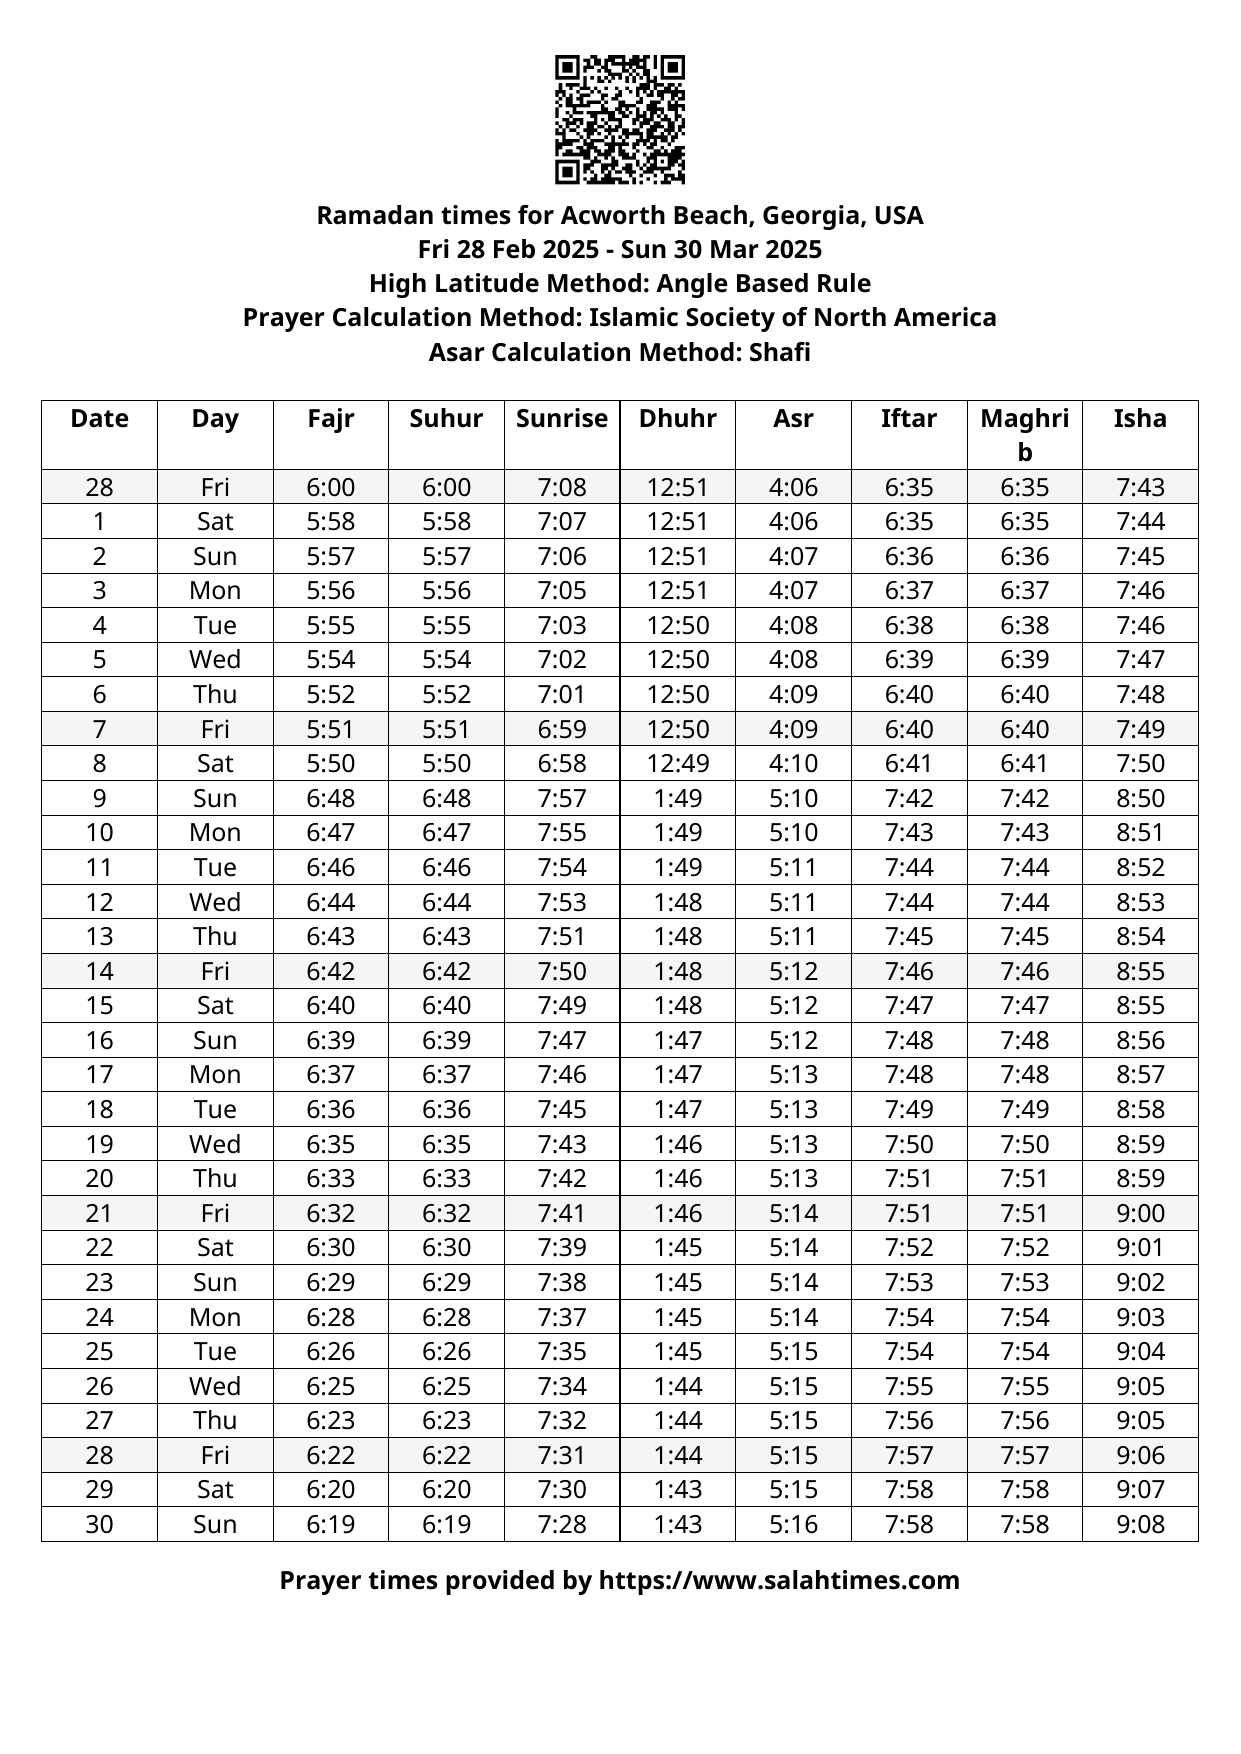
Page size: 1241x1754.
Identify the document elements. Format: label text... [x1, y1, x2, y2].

table_cell Fri [158, 470, 273, 503]
table_cell 6:40 [852, 677, 967, 711]
table_cell 1:44 [621, 1404, 735, 1437]
table_cell 6:35 [852, 470, 967, 503]
table_cell 1:47 [621, 1058, 735, 1091]
table_cell 7:42 [852, 781, 967, 814]
table_cell 9:01 [1083, 1231, 1198, 1264]
table_cell 7:49 [852, 1092, 967, 1126]
table_cell 6:38 [852, 608, 967, 642]
table_cell 12:51 [621, 470, 735, 503]
table_cell 12:51 [621, 504, 735, 538]
table_cell 1:49 [621, 781, 735, 814]
table_cell 1:49 [621, 816, 735, 849]
table_cell 7:51 [968, 1161, 1082, 1195]
table_cell 6:36 [274, 1092, 388, 1126]
text High Latitude Method: Angle Based Rule [42, 266, 1198, 300]
table_cell 6:00 [274, 470, 388, 503]
table_cell 1:48 [621, 954, 735, 987]
table_cell 7:58 [968, 1473, 1082, 1506]
table_cell 9:05 [1083, 1404, 1198, 1437]
table_cell 7:58 [852, 1473, 967, 1506]
table_cell 6:47 [274, 816, 388, 849]
table_cell 1:46 [621, 1127, 735, 1160]
table_cell 5:13 [736, 1092, 851, 1126]
table_cell 7:44 [1083, 504, 1198, 538]
table_cell 1:45 [621, 1265, 735, 1299]
table_cell 6:41 [852, 746, 967, 780]
table_cell 7:35 [505, 1334, 619, 1368]
table_cell 8:57 [1083, 1058, 1198, 1091]
table_cell 8:58 [1083, 1092, 1198, 1126]
table_cell 5:12 [736, 954, 851, 987]
table_cell 7:48 [968, 1023, 1082, 1057]
table_cell 6:35 [274, 1127, 388, 1160]
table_cell 5:12 [736, 1023, 851, 1057]
table_cell 7:53 [852, 1265, 967, 1299]
table_cell 7:01 [505, 677, 619, 711]
table_cell 8:55 [1083, 989, 1198, 1022]
table_cell 6:19 [274, 1507, 388, 1541]
table_cell 7:43 [1083, 470, 1198, 503]
table_cell 7:51 [852, 1161, 967, 1195]
table_cell 12 [42, 885, 157, 918]
table_cell 5:15 [736, 1369, 851, 1402]
table_cell Sun [158, 781, 273, 814]
table_header Fajr [274, 401, 388, 469]
table_cell 5:11 [736, 850, 851, 884]
table_cell Thu [158, 1161, 273, 1195]
text Asar Calculation Method: Shafi [42, 334, 1198, 368]
table_cell 7:39 [505, 1231, 619, 1264]
table_cell 9:02 [1083, 1265, 1198, 1299]
table_cell 7:51 [968, 1196, 1082, 1229]
table_cell 28 [42, 470, 157, 503]
table_cell 4:06 [736, 504, 851, 538]
table_cell 6:40 [968, 712, 1082, 745]
table_cell 4:08 [736, 608, 851, 642]
table_cell 5:51 [274, 712, 388, 745]
table_cell 7:57 [968, 1438, 1082, 1472]
table_cell 5:55 [274, 608, 388, 642]
table_cell 6:20 [274, 1473, 388, 1506]
table_cell 6:39 [968, 643, 1082, 676]
table_cell 23 [42, 1265, 157, 1299]
table_cell 30 [42, 1507, 157, 1541]
table_cell 6:36 [968, 539, 1082, 572]
table_cell 6:00 [389, 470, 504, 503]
table_cell 6:33 [389, 1161, 504, 1195]
table_cell 12:51 [621, 539, 735, 572]
table_cell 1:45 [621, 1300, 735, 1333]
table_cell 8:50 [1083, 781, 1198, 814]
table_cell 6:32 [274, 1196, 388, 1229]
table_cell Thu [158, 677, 273, 711]
table_cell 12:51 [621, 574, 735, 607]
table_cell 7:43 [852, 816, 967, 849]
table_cell 6:48 [274, 781, 388, 814]
table_cell 7:49 [505, 989, 619, 1022]
table_cell 1:47 [621, 1023, 735, 1057]
table_cell Fri [158, 1196, 273, 1229]
table_cell 19 [42, 1127, 157, 1160]
table_cell 6:39 [274, 1023, 388, 1057]
table_cell 7:44 [852, 885, 967, 918]
table_cell 1:48 [621, 919, 735, 953]
table_cell Thu [158, 1404, 273, 1437]
table_cell 7:46 [1083, 574, 1198, 607]
table_cell 7:53 [968, 1265, 1082, 1299]
table_cell 22 [42, 1231, 157, 1264]
table_cell 6:58 [505, 746, 619, 780]
table_cell 7:56 [852, 1404, 967, 1437]
table_cell 13 [42, 919, 157, 953]
table_cell Wed [158, 643, 273, 676]
table_cell 7:47 [852, 989, 967, 1022]
table_cell 6:32 [389, 1196, 504, 1229]
table_cell 5:55 [389, 608, 504, 642]
table_cell 7:28 [505, 1507, 619, 1541]
table_cell 7:43 [968, 816, 1082, 849]
table_cell 6:38 [968, 608, 1082, 642]
table_cell 20 [42, 1161, 157, 1195]
table_cell 1:43 [621, 1507, 735, 1541]
table_cell 7:50 [505, 954, 619, 987]
table_cell 6:37 [852, 574, 967, 607]
table_cell Tue [158, 608, 273, 642]
table_cell 7:54 [968, 1334, 1082, 1368]
table_cell 18 [42, 1092, 157, 1126]
table_cell 6:20 [389, 1473, 504, 1506]
table_cell Fri [158, 954, 273, 987]
table_cell 7:46 [968, 954, 1082, 987]
table_cell Tue [158, 1092, 273, 1126]
table_cell 6:39 [852, 643, 967, 676]
table_cell 9:08 [1083, 1507, 1198, 1541]
table_cell 5:11 [736, 919, 851, 953]
table_cell 11 [42, 850, 157, 884]
table_cell 6:41 [968, 746, 1082, 780]
table_cell 5:15 [736, 1334, 851, 1368]
text Prayer Calculation Method: Islamic Society of North America [42, 300, 1198, 334]
table_cell 6:35 [968, 504, 1082, 538]
table_cell 5:10 [736, 816, 851, 849]
table_cell 12:50 [621, 643, 735, 676]
table_cell 5:13 [736, 1058, 851, 1091]
table_cell 8:54 [1083, 919, 1198, 953]
table_cell 5:58 [274, 504, 388, 538]
table_cell 6:42 [274, 954, 388, 987]
table_cell Mon [158, 816, 273, 849]
table_cell 7:34 [505, 1369, 619, 1402]
table_cell 7:06 [505, 539, 619, 572]
table_cell 6:35 [968, 470, 1082, 503]
table_cell 5:14 [736, 1265, 851, 1299]
table_cell Fri [158, 712, 273, 745]
table_cell 8:59 [1083, 1127, 1198, 1160]
table_cell Wed [158, 885, 273, 918]
table_cell 27 [42, 1404, 157, 1437]
table_cell 8 [42, 746, 157, 780]
table_cell 6:25 [389, 1369, 504, 1402]
table_cell 6:44 [389, 885, 504, 918]
table_cell 7:44 [968, 885, 1082, 918]
table_cell Sat [158, 746, 273, 780]
table_cell 6:46 [274, 850, 388, 884]
table_cell 6:35 [389, 1127, 504, 1160]
table_cell 6:29 [274, 1265, 388, 1299]
table_cell 7:47 [1083, 643, 1198, 676]
table_cell Wed [158, 1127, 273, 1160]
table_cell 6:22 [274, 1438, 388, 1472]
table_cell 7:54 [852, 1334, 967, 1368]
table_cell 7:45 [505, 1092, 619, 1126]
table_cell 6:28 [274, 1300, 388, 1333]
table_cell 12:49 [621, 746, 735, 780]
table_cell 5:12 [736, 989, 851, 1022]
table_cell 7:51 [505, 919, 619, 953]
table_cell 7:46 [1083, 608, 1198, 642]
table_header Day [158, 401, 273, 469]
table_cell 1:45 [621, 1334, 735, 1368]
table_cell 3 [42, 574, 157, 607]
table_cell 26 [42, 1369, 157, 1402]
table_cell 7:52 [852, 1231, 967, 1264]
table_cell 1:48 [621, 989, 735, 1022]
table_cell Sat [158, 989, 273, 1022]
table_cell 7:54 [852, 1300, 967, 1333]
table_cell 5:57 [389, 539, 504, 572]
table_cell 6:42 [389, 954, 504, 987]
table_cell 10 [42, 816, 157, 849]
table_cell Sun [158, 1507, 273, 1541]
table_cell 7:45 [1083, 539, 1198, 572]
table_cell 7:55 [505, 816, 619, 849]
table_cell Sat [158, 1231, 273, 1264]
table_cell 7:50 [968, 1127, 1082, 1160]
table_cell Sat [158, 504, 273, 538]
table_header Iftar [852, 401, 967, 469]
table_cell 6:37 [389, 1058, 504, 1091]
table_cell 7:02 [505, 643, 619, 676]
table_cell 28 [42, 1438, 157, 1472]
table_cell 5:50 [389, 746, 504, 780]
table_cell 6:39 [389, 1023, 504, 1057]
table_cell 7:53 [505, 885, 619, 918]
table_cell 6:28 [389, 1300, 504, 1333]
table_cell 7:58 [968, 1507, 1082, 1541]
table_header Maghrib [968, 401, 1082, 469]
table_cell 7:52 [968, 1231, 1082, 1264]
table_header Asr [736, 401, 851, 469]
table_cell Thu [158, 919, 273, 953]
table_cell 21 [42, 1196, 157, 1229]
table_cell 7:46 [505, 1058, 619, 1091]
table_cell 1:49 [621, 850, 735, 884]
table_cell 12:50 [621, 677, 735, 711]
table_cell 5:52 [389, 677, 504, 711]
table_cell 5:15 [736, 1473, 851, 1506]
table_cell 5:52 [274, 677, 388, 711]
table_cell 7:49 [1083, 712, 1198, 745]
table_cell 7:55 [852, 1369, 967, 1402]
table_cell 1:44 [621, 1369, 735, 1402]
table_cell 7:44 [968, 850, 1082, 884]
table_cell 24 [42, 1300, 157, 1333]
table_cell 7:50 [1083, 746, 1198, 780]
table_cell 5:14 [736, 1231, 851, 1264]
table_cell 6:44 [274, 885, 388, 918]
table_cell 5:54 [389, 643, 504, 676]
table_cell 7:47 [968, 989, 1082, 1022]
table_cell 6 [42, 677, 157, 711]
table_cell Sun [158, 1023, 273, 1057]
table_cell 7:48 [852, 1058, 967, 1091]
table_cell 8:51 [1083, 816, 1198, 849]
table_cell 5:10 [736, 781, 851, 814]
table_cell 7:08 [505, 470, 619, 503]
table_cell 6:22 [389, 1438, 504, 1472]
table_cell 9 [42, 781, 157, 814]
table_cell 4:08 [736, 643, 851, 676]
table_header Dhuhr [621, 401, 735, 469]
table_cell 4:10 [736, 746, 851, 780]
table_cell 7:56 [968, 1404, 1082, 1437]
table_cell 7:30 [505, 1473, 619, 1506]
text Prayer times provided by https://www.salahtimes.com [42, 1563, 1198, 1597]
table_cell 5:50 [274, 746, 388, 780]
table_cell 8:56 [1083, 1023, 1198, 1057]
table_cell 6:36 [852, 539, 967, 572]
text Fri 28 Feb 2025 - Sun 30 Mar 2025 [42, 232, 1198, 266]
table_cell Sun [158, 539, 273, 572]
table_cell 8:59 [1083, 1161, 1198, 1195]
table_cell 6:40 [389, 989, 504, 1022]
table_cell 29 [42, 1473, 157, 1506]
table_cell 6:23 [389, 1404, 504, 1437]
table_cell 7:45 [852, 919, 967, 953]
table_cell 6:59 [505, 712, 619, 745]
table_cell 2 [42, 539, 157, 572]
table_cell 7:55 [968, 1369, 1082, 1402]
table_cell Sun [158, 1265, 273, 1299]
table_cell 5:15 [736, 1438, 851, 1472]
table_cell 7:48 [852, 1023, 967, 1057]
table_cell 5:15 [736, 1404, 851, 1437]
table_cell 6:33 [274, 1161, 388, 1195]
text Ramadan times for Acworth Beach, Georgia, USA [42, 198, 1198, 232]
table_cell Fri [158, 1438, 273, 1472]
table_cell 6:47 [389, 816, 504, 849]
table_cell 6:40 [852, 712, 967, 745]
table_cell 7:48 [1083, 677, 1198, 711]
table_cell 8:55 [1083, 954, 1198, 987]
table_cell 7:54 [968, 1300, 1082, 1333]
table_cell 8:53 [1083, 885, 1198, 918]
table_cell 6:25 [274, 1369, 388, 1402]
table_cell 7:57 [852, 1438, 967, 1472]
table_cell 6:40 [274, 989, 388, 1022]
table_cell 12:50 [621, 712, 735, 745]
picture [542, 41, 699, 198]
table_cell 7:03 [505, 608, 619, 642]
table_cell Wed [158, 1369, 273, 1402]
table_cell 9:05 [1083, 1369, 1198, 1402]
table_cell 6:37 [968, 574, 1082, 607]
table_cell 5:16 [736, 1507, 851, 1541]
table_cell 7:47 [505, 1023, 619, 1057]
table_cell 6:19 [389, 1507, 504, 1541]
table_cell 7:57 [505, 781, 619, 814]
table_cell 7:49 [968, 1092, 1082, 1126]
table_cell 5:57 [274, 539, 388, 572]
table_cell 1 [42, 504, 157, 538]
table_cell Tue [158, 850, 273, 884]
table_cell 9:07 [1083, 1473, 1198, 1506]
table_cell 7:43 [505, 1127, 619, 1160]
table_cell Mon [158, 574, 273, 607]
table_cell 4:07 [736, 539, 851, 572]
table_cell 6:35 [852, 504, 967, 538]
table_cell 4:09 [736, 677, 851, 711]
table_cell 9:03 [1083, 1300, 1198, 1333]
table_cell 7:42 [505, 1161, 619, 1195]
table_cell 7 [42, 712, 157, 745]
table_header Suhur [389, 401, 504, 469]
table_cell 1:47 [621, 1092, 735, 1126]
table_cell 5:51 [389, 712, 504, 745]
table_cell 8:52 [1083, 850, 1198, 884]
table_cell 5:54 [274, 643, 388, 676]
table_cell 16 [42, 1023, 157, 1057]
table_cell 7:38 [505, 1265, 619, 1299]
table_cell 9:00 [1083, 1196, 1198, 1229]
table_header Sunrise [505, 401, 619, 469]
table_cell 7:41 [505, 1196, 619, 1229]
table_cell 1:48 [621, 885, 735, 918]
table_cell Mon [158, 1300, 273, 1333]
table_cell 7:51 [852, 1196, 967, 1229]
table_cell 6:26 [274, 1334, 388, 1368]
table_cell 7:37 [505, 1300, 619, 1333]
table_cell 6:46 [389, 850, 504, 884]
table_cell 7:58 [852, 1507, 967, 1541]
table_cell 6:43 [389, 919, 504, 953]
table_cell 5:11 [736, 885, 851, 918]
table_cell 6:26 [389, 1334, 504, 1368]
table_cell 6:37 [274, 1058, 388, 1091]
table_cell 6:36 [389, 1092, 504, 1126]
table_cell 1:44 [621, 1438, 735, 1472]
table_cell 6:23 [274, 1404, 388, 1437]
table_cell 6:29 [389, 1265, 504, 1299]
table_cell 5:56 [274, 574, 388, 607]
table_cell 7:42 [968, 781, 1082, 814]
table_cell 6:43 [274, 919, 388, 953]
table_cell 5:58 [389, 504, 504, 538]
table_cell Sat [158, 1473, 273, 1506]
table_cell 6:40 [968, 677, 1082, 711]
table_cell 5:14 [736, 1300, 851, 1333]
table_cell Tue [158, 1334, 273, 1368]
table_cell 7:48 [968, 1058, 1082, 1091]
table_cell 5 [42, 643, 157, 676]
table_cell 5:56 [389, 574, 504, 607]
table_cell 7:45 [968, 919, 1082, 953]
table_cell 12:50 [621, 608, 735, 642]
table_cell 1:46 [621, 1161, 735, 1195]
table_cell 1:45 [621, 1231, 735, 1264]
table_cell 1:43 [621, 1473, 735, 1506]
table_cell 7:46 [852, 954, 967, 987]
table_cell 14 [42, 954, 157, 987]
table_cell 4:09 [736, 712, 851, 745]
table_cell 25 [42, 1334, 157, 1368]
table_header Date [42, 401, 157, 469]
table_cell 7:50 [852, 1127, 967, 1160]
table_cell 15 [42, 989, 157, 1022]
table_cell 7:07 [505, 504, 619, 538]
table_cell Mon [158, 1058, 273, 1091]
table_cell 7:32 [505, 1404, 619, 1437]
table_cell 9:06 [1083, 1438, 1198, 1472]
table_cell 5:14 [736, 1196, 851, 1229]
table_cell 7:31 [505, 1438, 619, 1472]
table_cell 7:05 [505, 574, 619, 607]
table_cell 5:13 [736, 1161, 851, 1195]
table_cell 1:46 [621, 1196, 735, 1229]
table_cell 4 [42, 608, 157, 642]
table_cell 6:30 [389, 1231, 504, 1264]
table_cell 6:30 [274, 1231, 388, 1264]
table_cell 5:13 [736, 1127, 851, 1160]
table_cell 7:54 [505, 850, 619, 884]
table_header Isha [1083, 401, 1198, 469]
table_cell 4:07 [736, 574, 851, 607]
table_cell 7:44 [852, 850, 967, 884]
table_cell 4:06 [736, 470, 851, 503]
table_cell 17 [42, 1058, 157, 1091]
table_cell 6:48 [389, 781, 504, 814]
table_cell 9:04 [1083, 1334, 1198, 1368]
